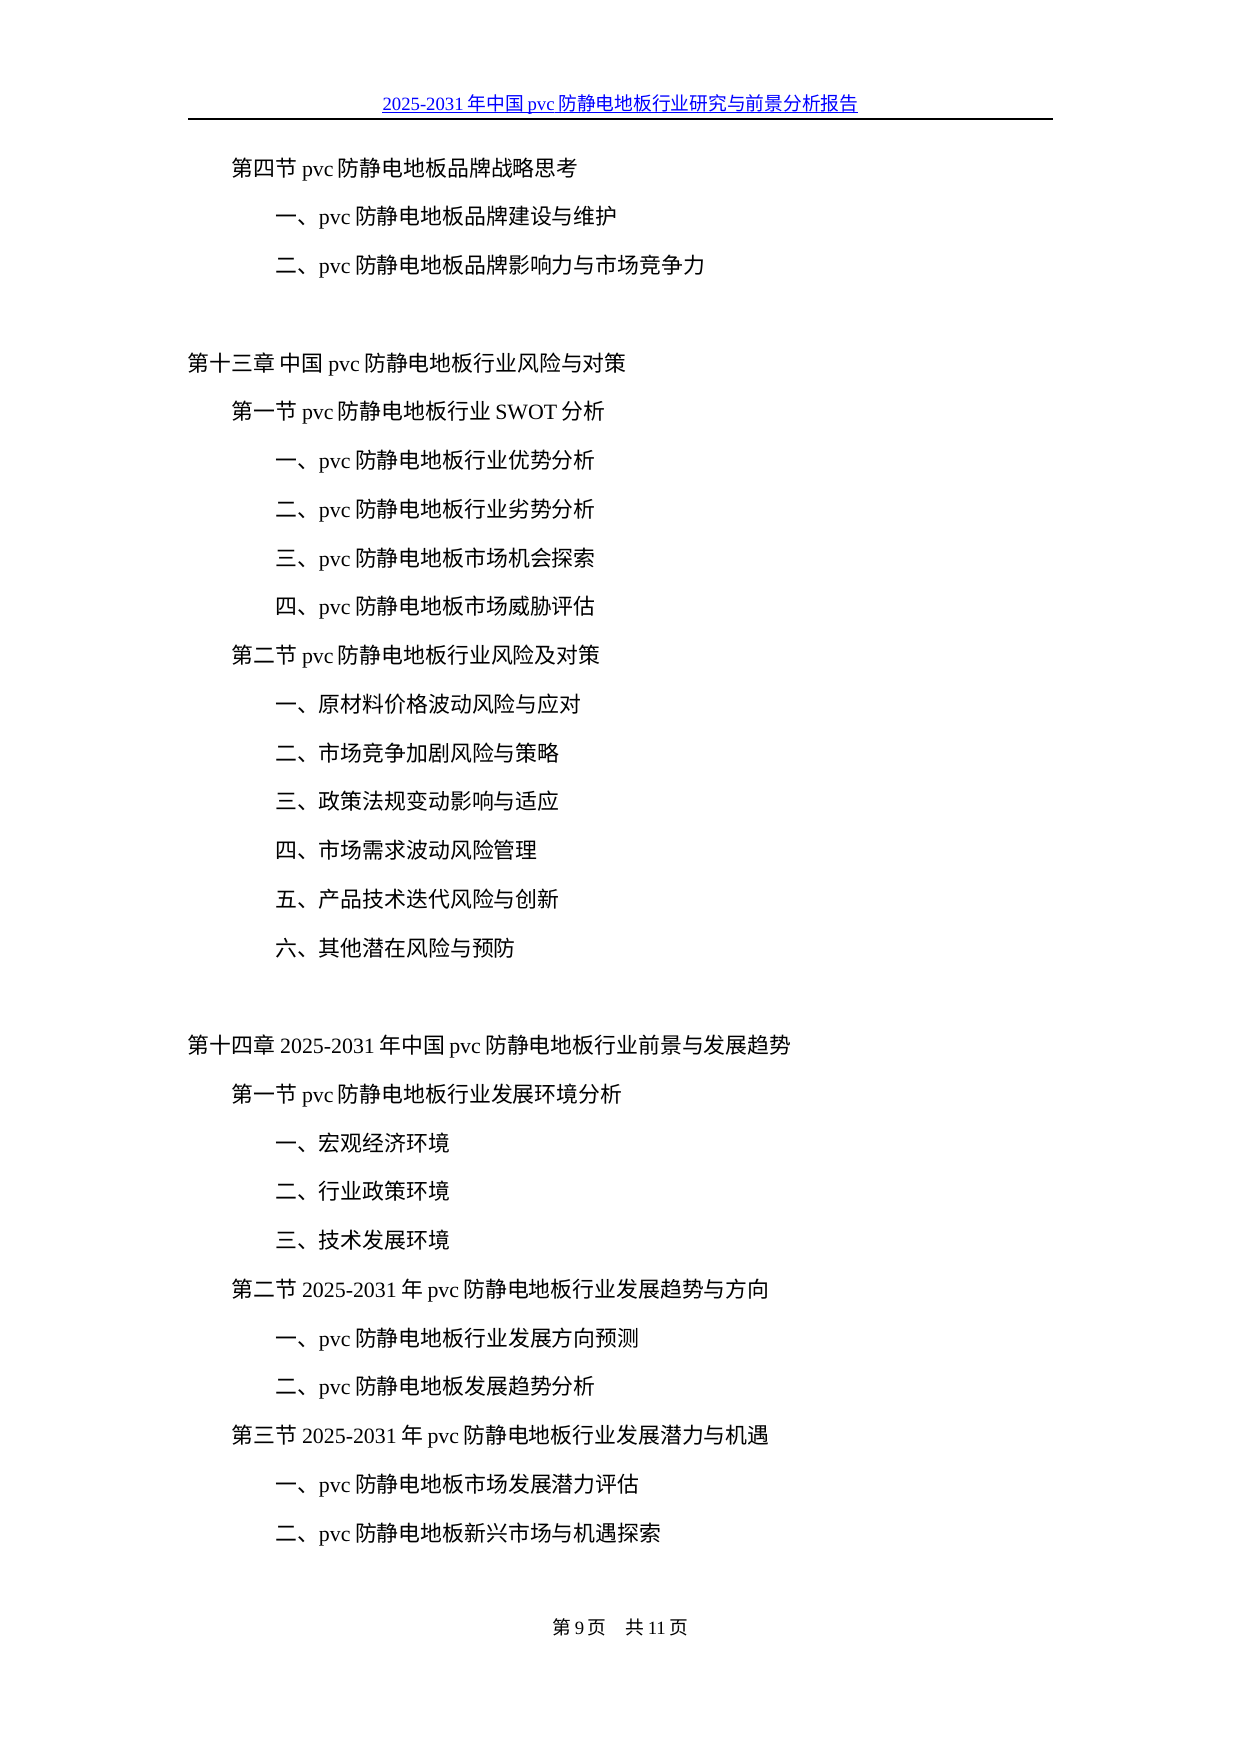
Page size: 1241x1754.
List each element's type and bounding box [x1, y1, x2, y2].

text [187, 150, 1053, 1548]
